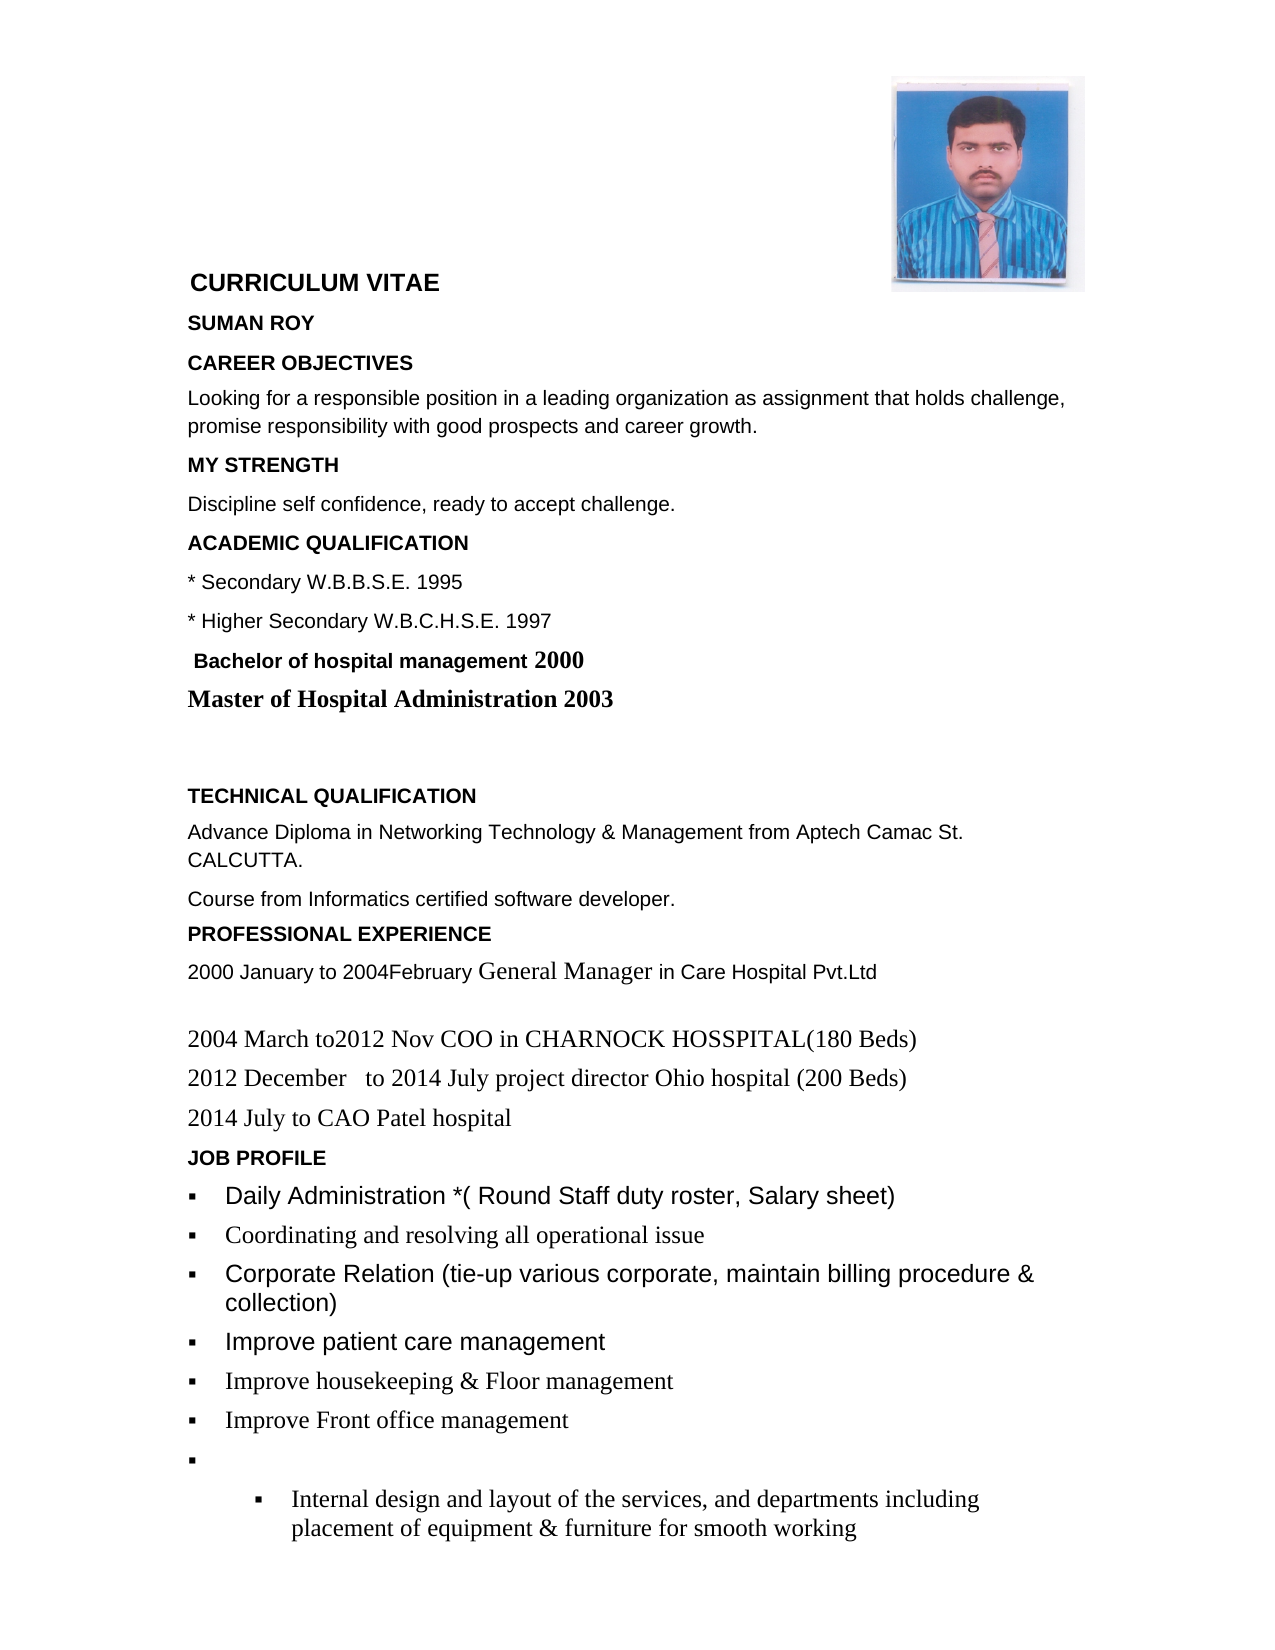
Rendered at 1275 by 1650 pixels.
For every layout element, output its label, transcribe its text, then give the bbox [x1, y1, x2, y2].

list Improve patient care management [187, 1327, 1087, 1356]
text MY STRENGTH [187, 449, 1087, 478]
text SUMAN ROY [187, 307, 1087, 336]
text PROFESSIONAL EXPERIENCE [187, 922, 1087, 946]
text Bachelor of hospital management 2000 [187, 645, 1087, 673]
text TECHNICAL QUALIFICATION [187, 781, 1087, 809]
text Course from Informatics certified software developer. [187, 883, 1087, 912]
list Internal design and layout of the services, and departments including placement of equipment & furniture for smooth working [253, 1484, 1087, 1541]
text Master of Hospital Administration 2003 [187, 684, 1087, 770]
text Advance Diploma in Networking Technology & Management from Aptech Camac St. CALCUTTA. [187, 820, 1087, 872]
text Looking for a responsible position in a leading organization as assignment that holds challenge, promise responsibility with good prospects and career growth. [187, 386, 1087, 438]
list Corporate Relation (tie-up various corporate, maintain billing procedure & collection) [187, 1259, 1087, 1317]
text 2012 December to 2014 July project director Ohio hospital (200 Beds) [187, 1063, 1087, 1092]
text 2004 March to2012 Nov COO in CHARNOCK HOSSPITAL(180 Beds) [187, 1024, 1087, 1053]
text * Secondary W.B.B.S.E. 1995 [187, 566, 1087, 595]
text ACADEMIC QUALIFICATION [187, 527, 1087, 556]
text 2000 January to 2004February General Manager in Care Hospital Pvt.Ltd [187, 956, 1087, 1014]
text Discipline self confidence, ready to accept challenge. [187, 488, 1087, 517]
text CURRICULUM VITAE [187, 76, 1087, 297]
list Improve housekeeping & Floor management [187, 1366, 1087, 1395]
text 2014 July to CAO Patel hospital [187, 1103, 1087, 1131]
list Improve Front office management [187, 1406, 1087, 1434]
text JOB PROFILE [187, 1142, 1087, 1171]
picture [891, 76, 1085, 292]
list Coordinating and resolving all operational issue [187, 1220, 1087, 1249]
list Daily Administration *( Round Staff duty roster, Salary sheet) [187, 1181, 1087, 1210]
text CAREER OBJECTIVES [187, 347, 1087, 375]
text * Higher Secondary W.B.C.H.S.E. 1997 [187, 606, 1087, 634]
